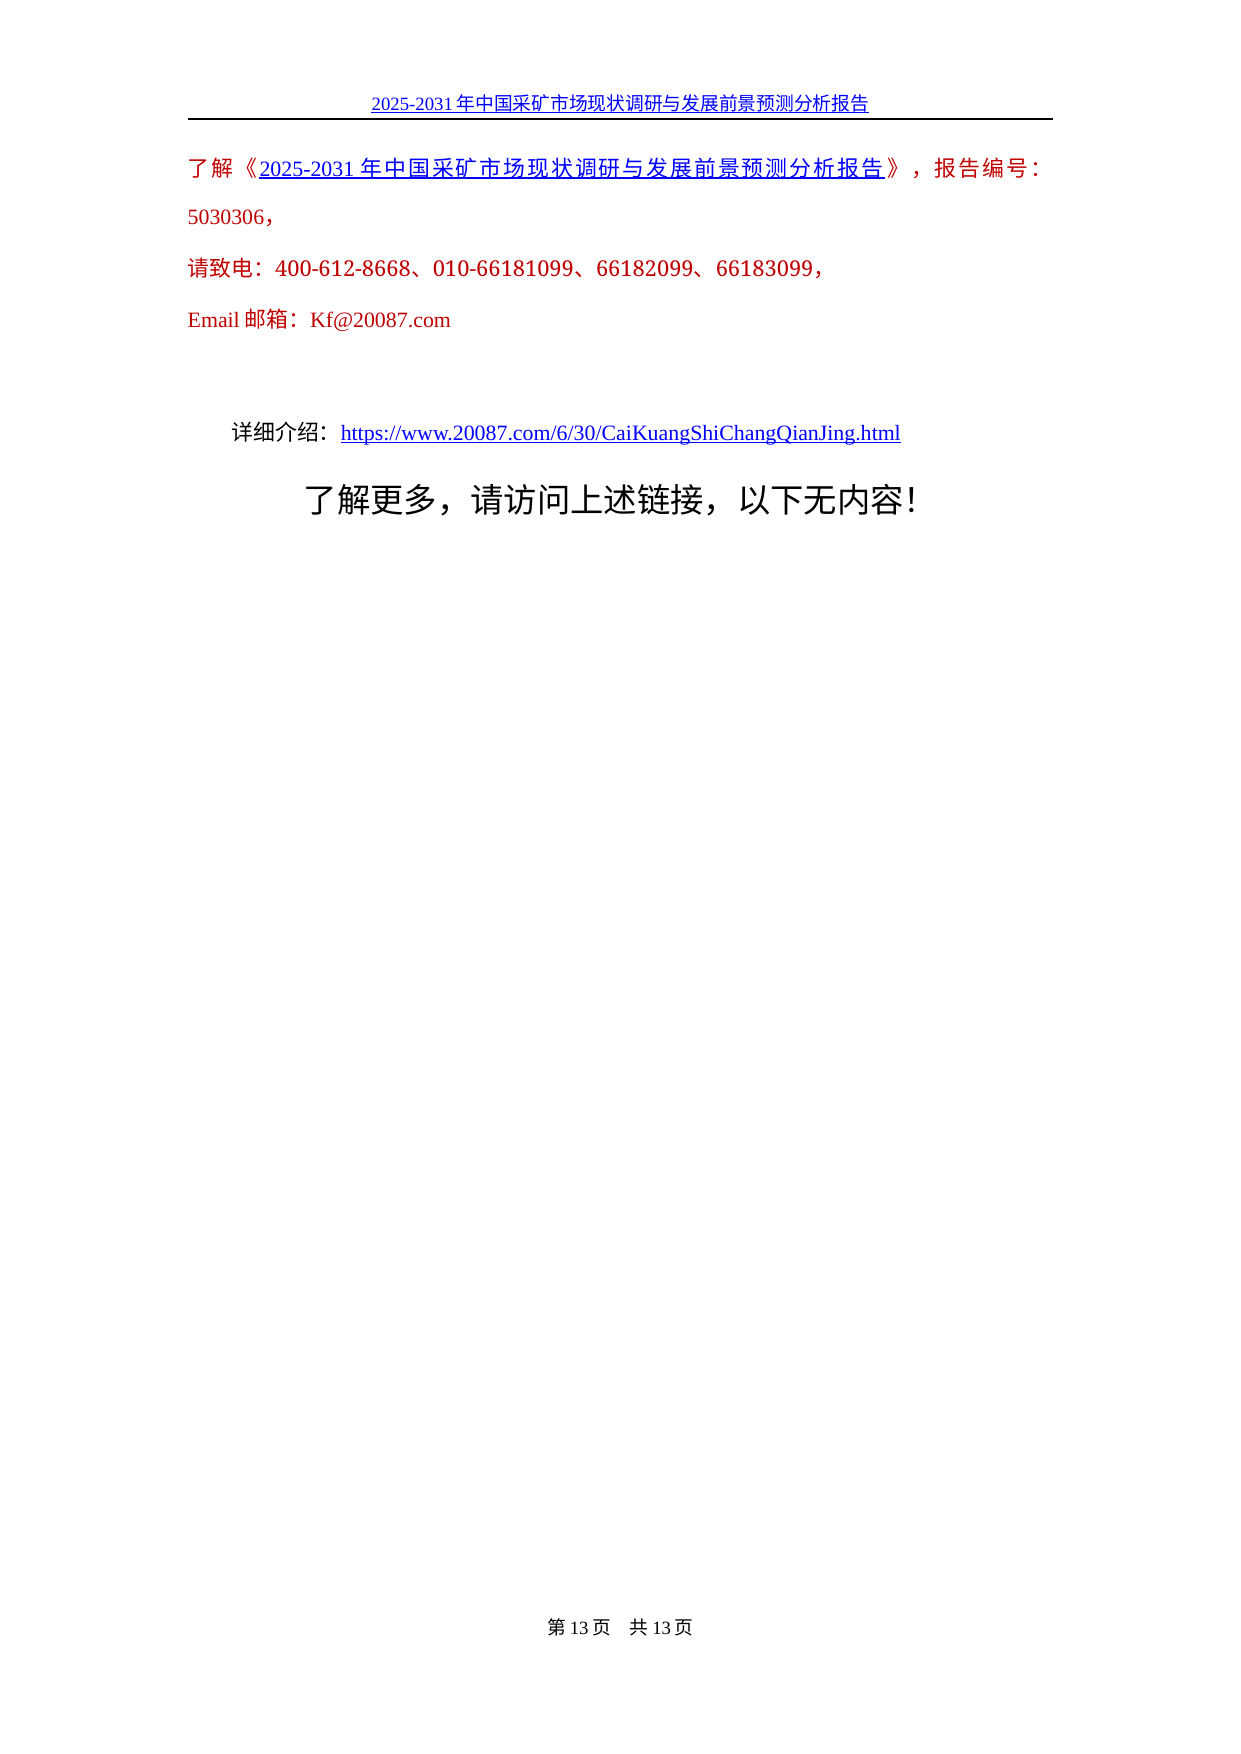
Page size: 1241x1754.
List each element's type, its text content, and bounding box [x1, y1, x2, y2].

text Email邮箱：Kf@20087.com [187, 302, 1053, 334]
text 了解《2025-2031年中国采矿市场现状调研与发展前景预测分析报告》，报告编号：5030306， [187, 150, 1053, 231]
text 详细介绍：https://www.20087.com/6/30/CaiKuangShiChangQianJing.html [187, 415, 1053, 447]
text 请致电：400-612-8668、010-66181099、66182099、66183099， [187, 251, 1053, 283]
title 了解更多，请访问上述链接，以下无内容！ [187, 465, 1053, 530]
